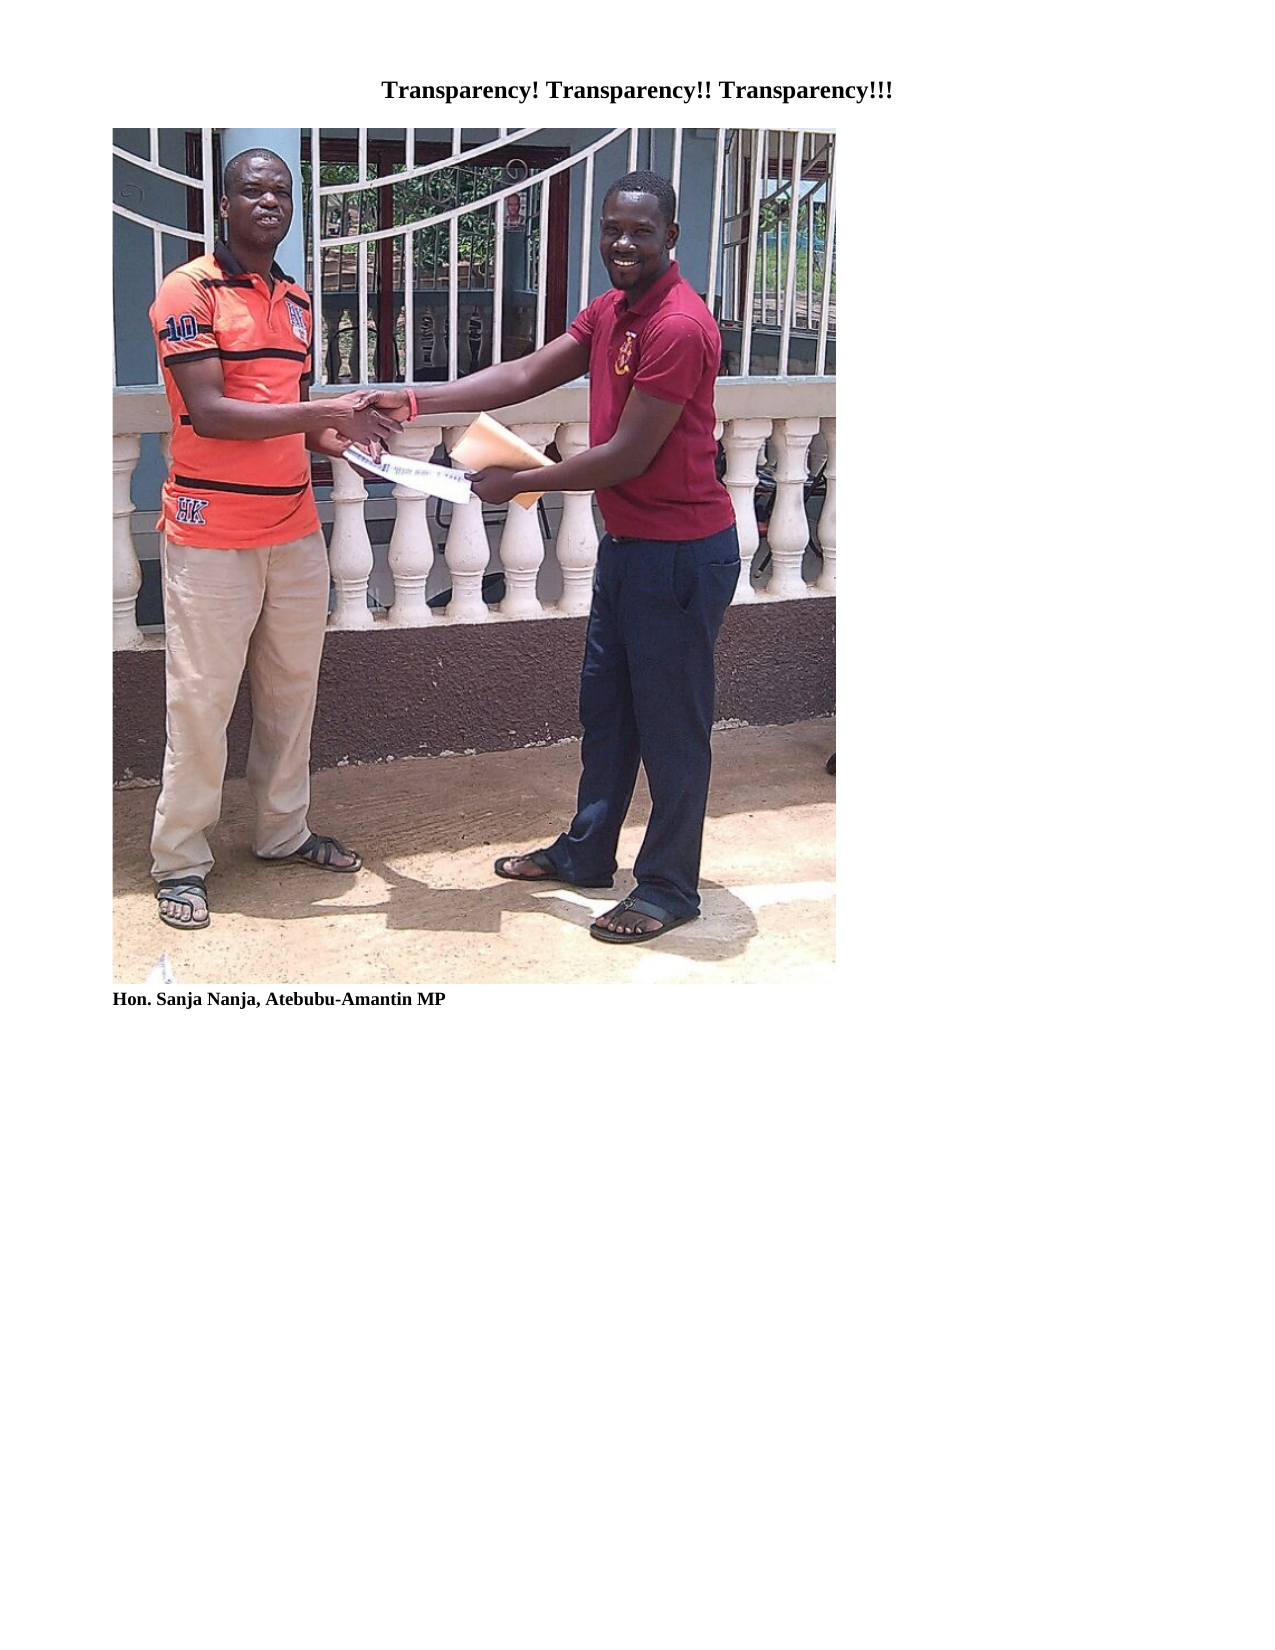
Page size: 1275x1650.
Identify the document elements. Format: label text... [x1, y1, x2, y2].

picture [112, 128, 836, 984]
text Transparency! Transparency!! Transparency!!! [112, 75, 1162, 104]
text Hon. Sanja Nanja, Atebubu-Amantin MP [112, 988, 1162, 1009]
